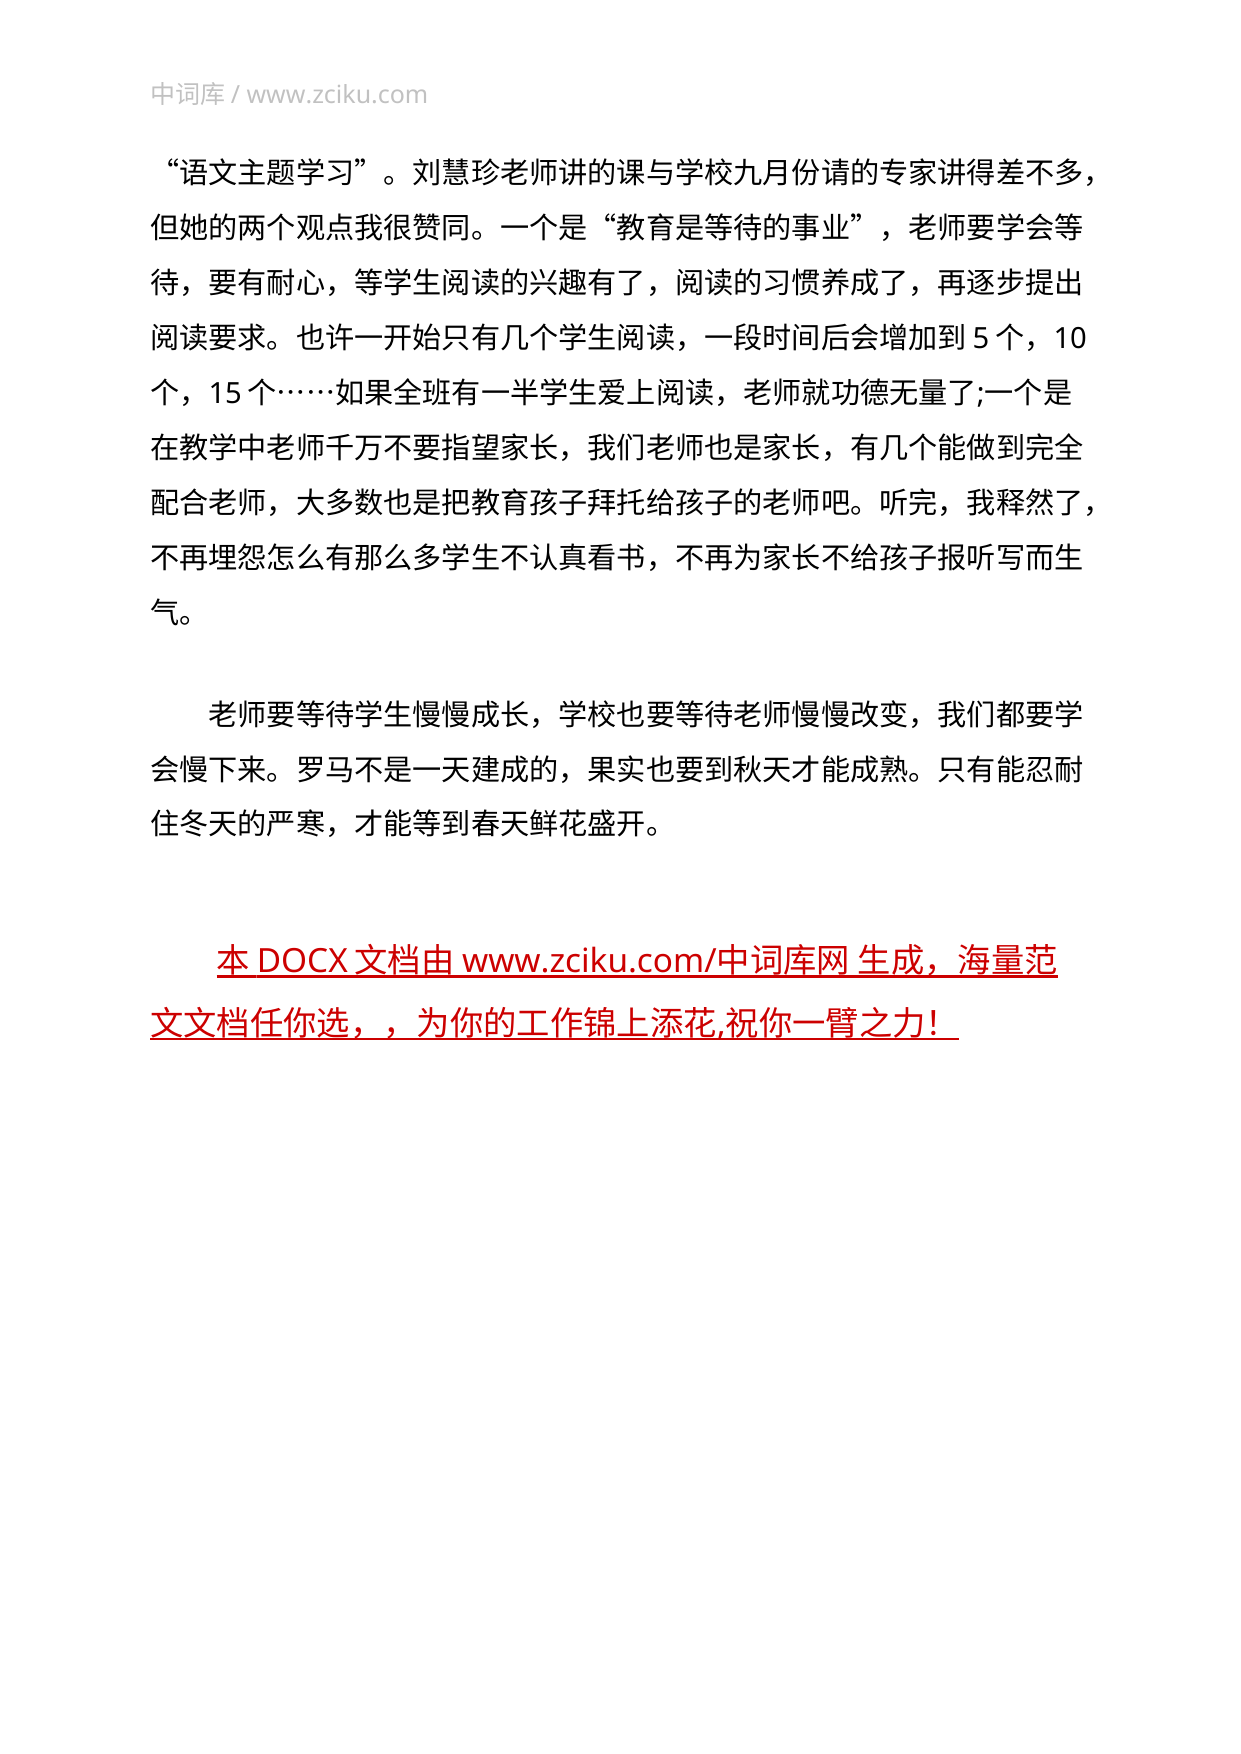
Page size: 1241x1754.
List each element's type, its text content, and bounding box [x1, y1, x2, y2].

text 老师要等待学生慢慢成长，学校也要等待老师慢慢改变，我们都要学会慢下来。罗马不是一天建成的，果实也要到秋天才能成熟。只有能忍耐住冬天的严寒，才能等到春天鲜花盛开。 [150, 691, 1090, 843]
text 本DOCX文档由 www.zciku.com/中词库网 生成，海量范文文档任你选，，为你的工作锦上添花,祝你一臂之力！ [150, 934, 1090, 1045]
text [150, 150, 1090, 632]
